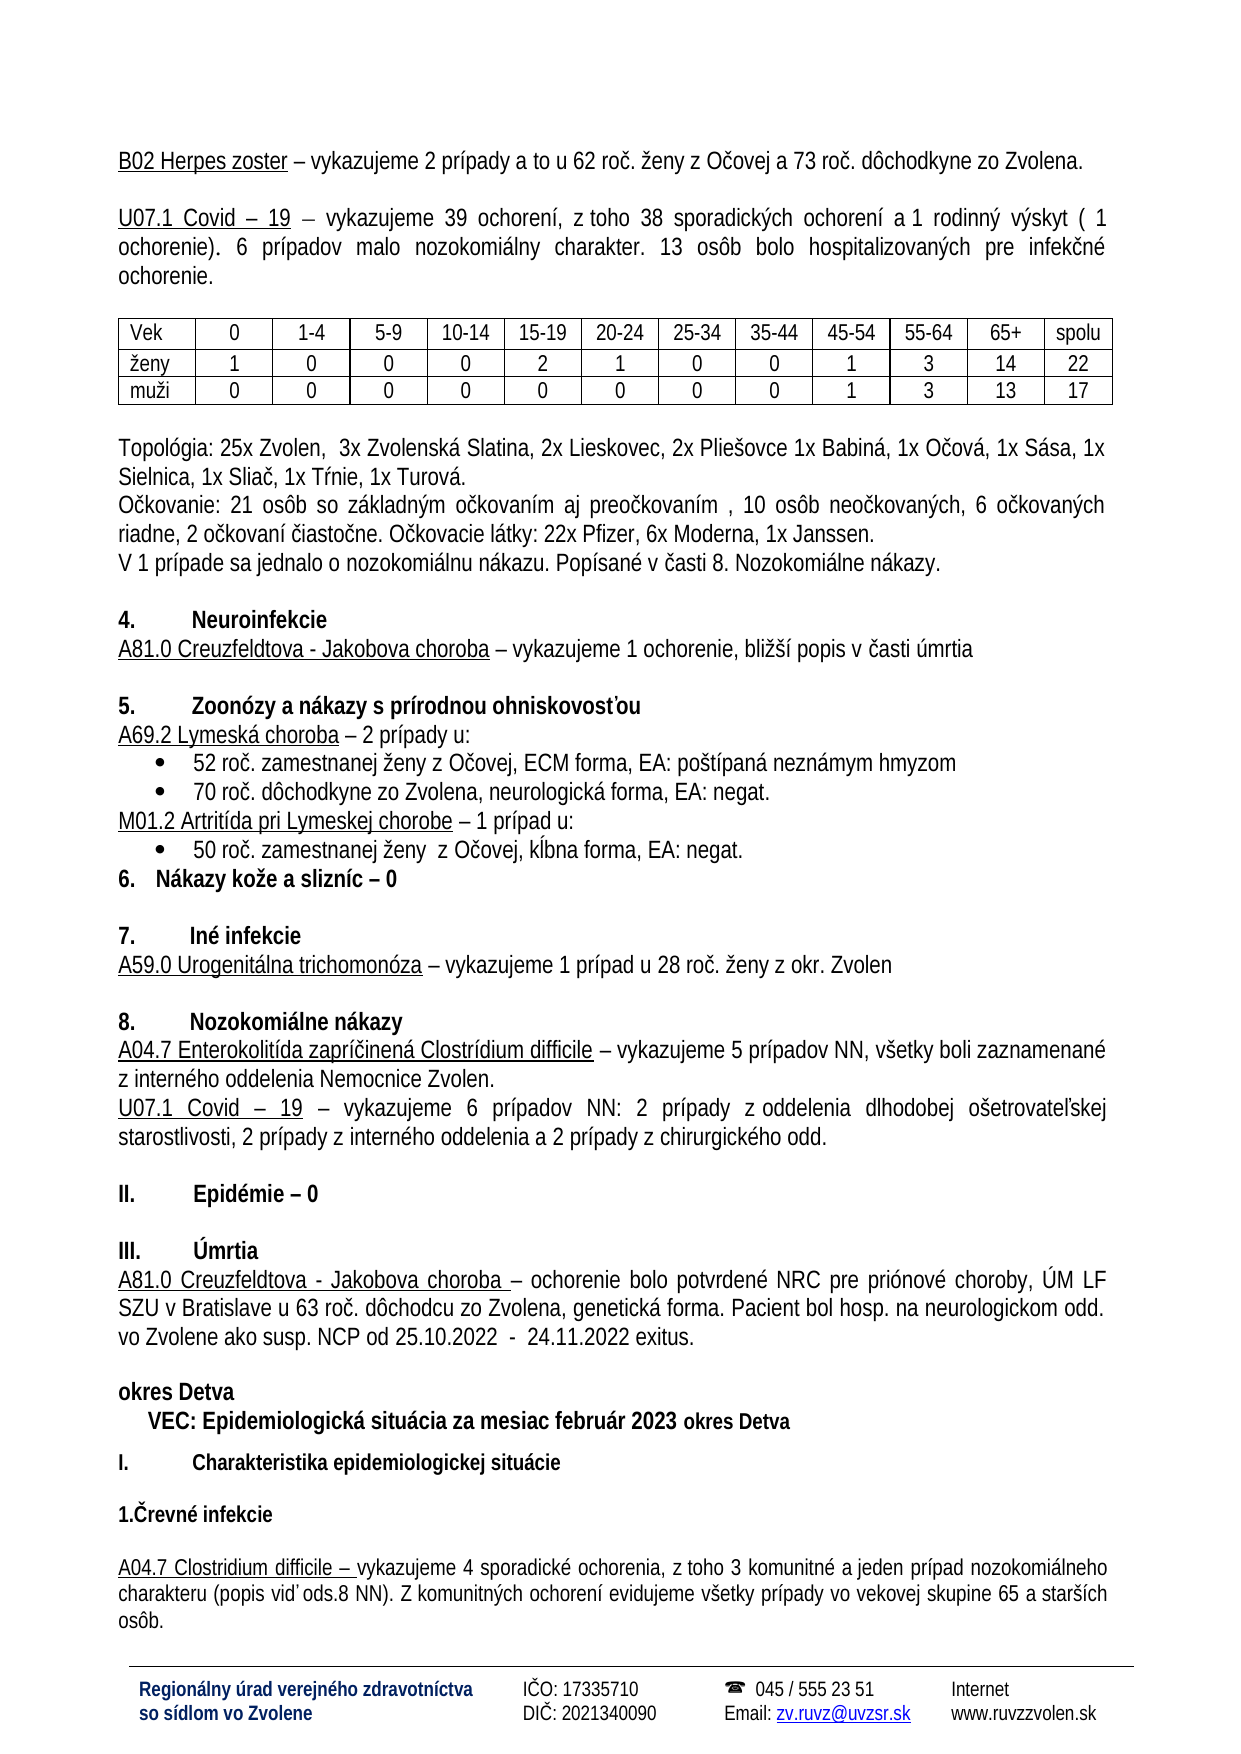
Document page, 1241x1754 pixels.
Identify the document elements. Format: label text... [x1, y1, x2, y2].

table_cell muži [119, 377, 195, 403]
table_cell 1 [813, 377, 889, 403]
list 52 roč. zamestnanej ženy z Očovej, ECM forma, EA: poštípaná neznámym hmyzom [156, 748, 1119, 777]
table_cell 0 [428, 377, 504, 403]
list 70 roč. dôchodkyne zo Zvolena, neurologická forma, EA: negat. [156, 777, 1119, 806]
table_header spolu [1045, 319, 1112, 349]
table_header 65+ [968, 319, 1044, 349]
table_cell 0 [428, 350, 504, 376]
table_header 5-9 [351, 319, 427, 349]
list Iné infekcie [118, 921, 1107, 949]
table_cell 17 [1045, 377, 1112, 403]
table_cell 3 [891, 377, 967, 403]
table_cell 0 [736, 377, 812, 403]
table_cell 3 [891, 350, 967, 376]
list Epidémie – 0 [118, 1179, 1107, 1207]
table_header 35-44 [736, 319, 812, 349]
text A81.0 Creuzfeldtova - Jakobova choroba – vykazujeme 1 ochorenie, bližší popis v časti úmrtia [118, 634, 1107, 662]
table_header 1-4 [273, 319, 349, 349]
table_cell 0 [273, 377, 349, 403]
table_cell 2 [505, 350, 581, 376]
table_cell 1 [813, 350, 889, 376]
table_cell ženy [119, 350, 195, 376]
text B02 Herpes zoster – vykazujeme 2 prípady a to u 62 roč. ženy z Očovej a 73 roč. dôchodkyne zo Zvolena. [118, 146, 1107, 174]
text A04.7 Clostridium difficile – vykazujeme 4 sporadické ochorenia, z toho 3 komunitné a jeden prípad nozokomiálneho charakteru (popis viď ods.8 NN). Z komunitných ochorení evidujeme všetky prípady vo vekovej skupine 65 a starších osôb. [118, 1554, 1107, 1633]
table_cell 0 [659, 350, 735, 376]
table_cell 0 [196, 377, 272, 403]
text V 1 prípade sa jednalo o nozokomiálnu nákazu. Popísané v časti 8. Nozokomiálne nákazy. [118, 548, 1107, 576]
table_header 45-54 [813, 319, 889, 349]
text 1.Črevné infekcie [118, 1501, 1107, 1528]
text I. Charakteristika epidemiologickej situácie [118, 1448, 1107, 1475]
subtitle VEC: Epidemiologická situácia za mesiac február 2023 okres Detva [148, 1406, 1078, 1434]
list Nozokomiálne nákazy [118, 1007, 1107, 1036]
table_cell 1 [582, 350, 658, 376]
list 50 roč. zamestnanej ženy z Očovej, kĺbna forma, EA: negat. [156, 835, 1119, 863]
table_cell 0 [351, 377, 427, 403]
text M01.2 Artritída pri Lymeskej chorobe – 1 prípad u: [118, 806, 1119, 835]
list Neuroinfekcie [118, 605, 1107, 634]
text Očkovanie: 21 osôb so základným očkovaním aj preočkovaním , 10 osôb neočkovaných, 6 očkovaných riadne, 2 očkovaní čiastočne. Očkovacie látky: 22x Pfizer, 6x Moderna, 1x Janssen. [118, 491, 1107, 548]
table_cell 0 [659, 377, 735, 403]
text A69.2 Lymeská choroba – 2 prípady u: [118, 720, 1119, 748]
table_header 15-19 [505, 319, 581, 349]
text A59.0 Urogenitálna trichomonóza – vykazujeme 1 prípad u 28 roč. ženy z okr. Zvolen [118, 949, 1107, 978]
table_cell 0 [582, 377, 658, 403]
text okres Detva [118, 1377, 1107, 1406]
table_cell 1 [196, 350, 272, 376]
table_header 10-14 [428, 319, 504, 349]
text U07.1 Covid – 19 – vykazujeme 6 prípadov NN: 2 prípady z oddelenia dlhodobej ošetrovateľskej starostlivosti, 2 prípady z interného oddelenia a 2 prípady z chirurgického odd. [118, 1093, 1107, 1150]
table_cell 0 [351, 350, 427, 376]
table_cell 14 [968, 350, 1044, 376]
text Topológia: 25x Zvolen, 3x Zvolenská Slatina, 2x Lieskovec, 2x Pliešovce 1x Babiná, 1x Očová, 1x Sása, 1x Sielnica, 1x Sliač, 1x Tŕnie, 1x Turová. [118, 433, 1107, 491]
table_cell 0 [505, 377, 581, 403]
list Zoonózy a nákazy s prírodnou ohniskovosťou [118, 691, 1119, 720]
text A81.0 Creuzfeldtova - Jakobova choroba – ochorenie bolo potvrdené NRC pre priónové choroby, ÚM LF SZU v Bratislave u 63 roč. dôchodcu zo Zvolena, genetická forma. Pacient bol hosp. na neurologickom odd. vo Zvolene ako susp. NCP od 25.10.2022 - 24.11.2022 exitus. [118, 1265, 1107, 1351]
list Úmrtia [118, 1236, 1107, 1265]
text A04.7 Enterokolitída zapríčinená Clostrídium difficile – vykazujeme 5 prípadov NN, všetky boli zaznamenané z interného oddelenia Nemocnice Zvolen. [118, 1036, 1107, 1093]
table_header Vek [119, 319, 195, 349]
table_cell 13 [968, 377, 1044, 403]
table_cell 22 [1045, 350, 1112, 376]
table_header 0 [196, 319, 272, 349]
table_header 20-24 [582, 319, 658, 349]
table_cell 0 [736, 350, 812, 376]
list Nákazy kože a slizníc – 0 [118, 863, 1119, 892]
table_header 55-64 [891, 319, 967, 349]
table_header 25-34 [659, 319, 735, 349]
table_cell 0 [273, 350, 349, 376]
text U07.1 Covid – 19 – vykazujeme 39 ochorení, z toho 38 sporadických ochorení a 1 rodinný výskyt ( 1 ochorenie). 6 prípadov malo nozokomiálny charakter. 13 osôb bolo hospitalizovaných pre infekčné ochorenie. [118, 203, 1107, 289]
